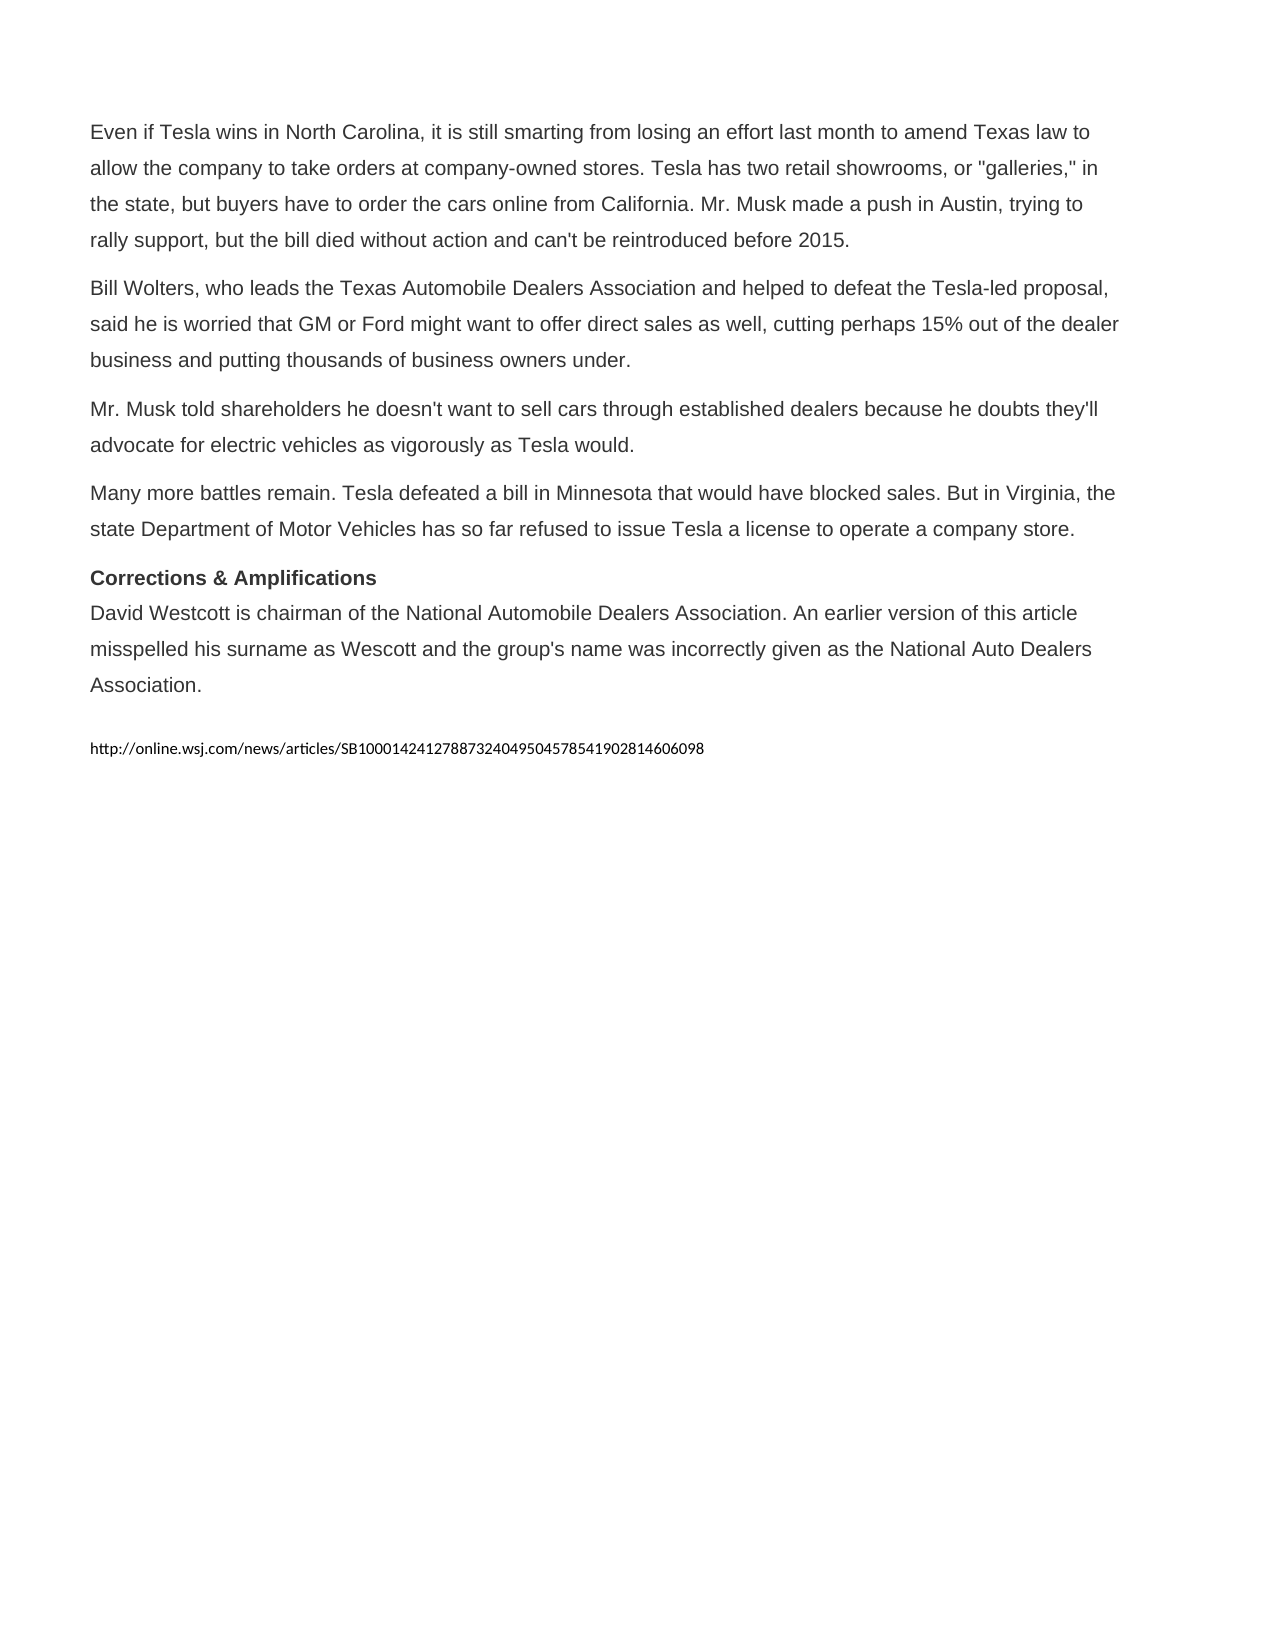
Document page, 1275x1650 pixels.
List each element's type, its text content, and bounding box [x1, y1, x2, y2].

text Even if Tesla wins in North Carolina, it is still smarting from losing an effort last month to amend Texas law to allow the company to take orders at company-owned stores. Tesla has two retail showrooms, or "galleries," in the state, but buyers have to order the cars online from California. Mr. Musk made a push in Austin, trying to rally support, but the bill died without action and can't be reintroduced before 2015. [90, 120, 1125, 252]
text Corrections & Amplifications David Westcott is chairman of the National Automobile Dealers Association. An earlier version of this article misspelled his surname as Wescott and the group's name was incorrectly given as the National Auto Dealers Association. [90, 565, 1125, 697]
text http://online.wsj.com/news/articles/SB10001424127887324049504578541902814606098 [90, 738, 1125, 758]
text Mr. Musk told shareholders he doesn't want to sell cars through established dealers because he doubts they'll advocate for electric vehicles as vigorously as Tesla would. [90, 397, 1125, 456]
text Many more battles remain. Tesla defeated a bill in Minnesota that would have blocked sales. But in Virginia, the state Department of Motor Vehicles has so far refused to issue Tesla a license to operate a company store. [90, 481, 1125, 541]
text Bill Wolters, who leads the Texas Automobile Dealers Association and helped to defeat the Tesla-led proposal, said he is worried that GM or Ford might want to offer direct sales as well, cutting perhaps 15% out of the dealer business and putting thousands of business owners under. [90, 276, 1125, 372]
